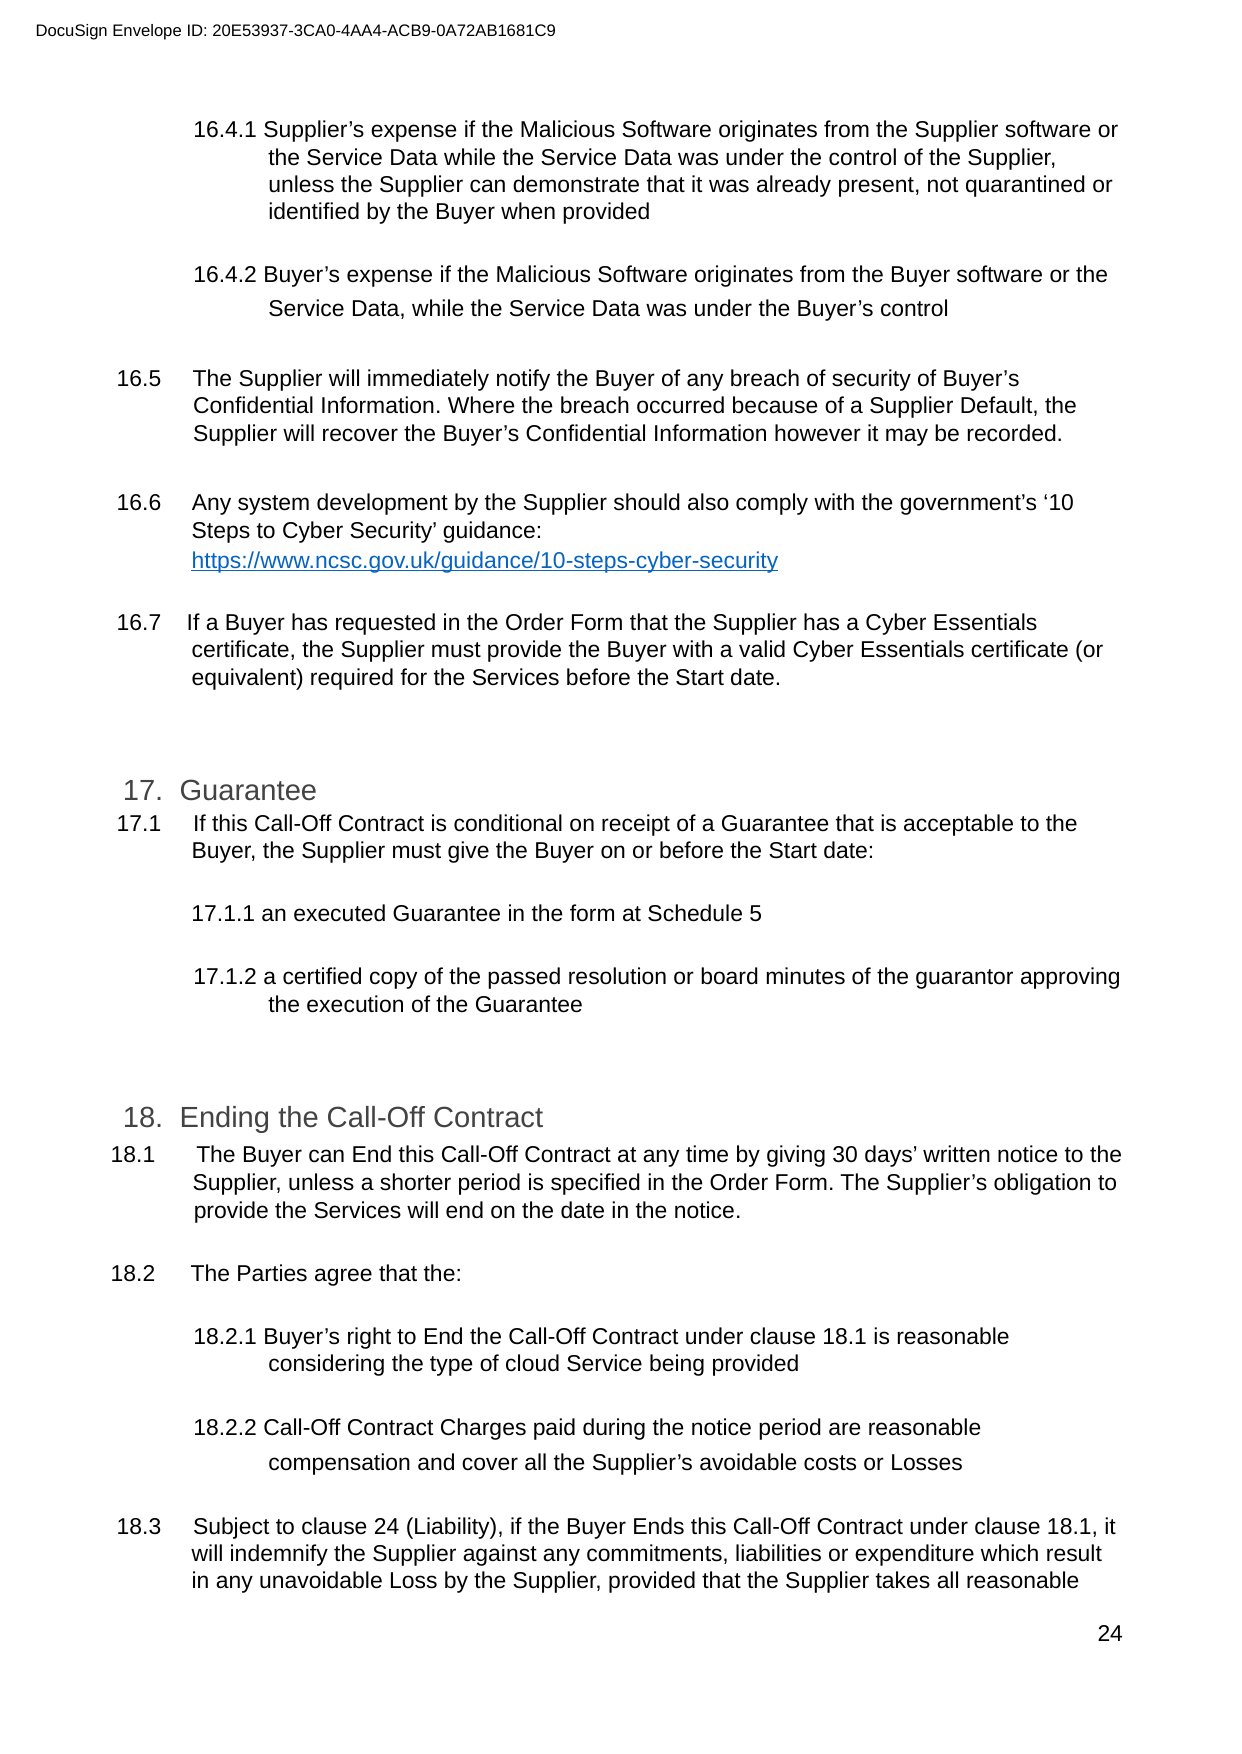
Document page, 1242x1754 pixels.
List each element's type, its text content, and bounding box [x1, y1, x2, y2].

text 17.1 If this Call-Off Contract is conditional on receipt of a Guarantee that is acceptable to the Buyer, the Supplier must give the Buyer on or before the Start date: [116, 809, 1121, 863]
text 17.1.1 an executed Guarantee in the form at Schedule 5 [191, 900, 1121, 926]
text 16.7 If a Buyer has requested in the Order Form that the Supplier has a Cyber Essentials certificate, the Supplier must provide the Buyer with a valid Cyber Essentials certificate (or equivalent) required for the Services before the Start date. [116, 609, 1121, 690]
text 18.2.2 Call-Off Contract Charges paid during the notice period are reasonable compensation and cover all the Supplier’s avoidable costs or Losses [193, 1413, 1121, 1476]
text 16.4.1 Supplier’s expense if the Malicious Software originates from the Supplier software or the Service Data while the Service Data was under the control of the Supplier, unless the Supplier can demonstrate that it was already present, not quarantined or identified by the Buyer when provided [193, 116, 1121, 225]
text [116, 1513, 1121, 1594]
text https://www.ncsc.gov.uk/guidance/10-steps-cyber-security [191, 547, 1087, 573]
subtitle 18. Ending the Call-Off Contract [0, 1100, 1128, 1134]
text 16.6 Any system development by the Supplier should also comply with the government’s ‘10 Steps to Cyber Security’ guidance: [116, 489, 1121, 543]
text 16.5 The Supplier will immediately notify the Buyer of any breach of security of Buyer’s Confidential Information. Where the breach occurred because of a Supplier Default, the Supplier will recover the Buyer’s Confidential Information however it may be recorded. [116, 365, 1121, 446]
text 18.2 The Parties agree that the: [0, 1260, 1128, 1286]
text 18.1 The Buyer can End this Call-Off Contract at any time by giving 30 days’ written notice to the [0, 1141, 1128, 1167]
text Supplier, unless a shorter period is specified in the Order Form. The Supplier’s obligation to provide the Services will end on the date in the notice. [192, 1169, 1121, 1223]
text 18.2.1 Buyer’s right to End the Call-Off Contract under clause 18.1 is reasonable considering the type of cloud Service being provided [193, 1323, 1121, 1377]
text 17.1.2 a certified copy of the passed resolution or board minutes of the guarantor approving the execution of the Guarantee [193, 963, 1121, 1017]
text 16.4.2 Buyer’s expense if the Malicious Software originates from the Buyer software or the Service Data, while the Service Data was under the Buyer’s control [193, 261, 1121, 322]
subtitle 17. Guarantee [0, 773, 1128, 807]
